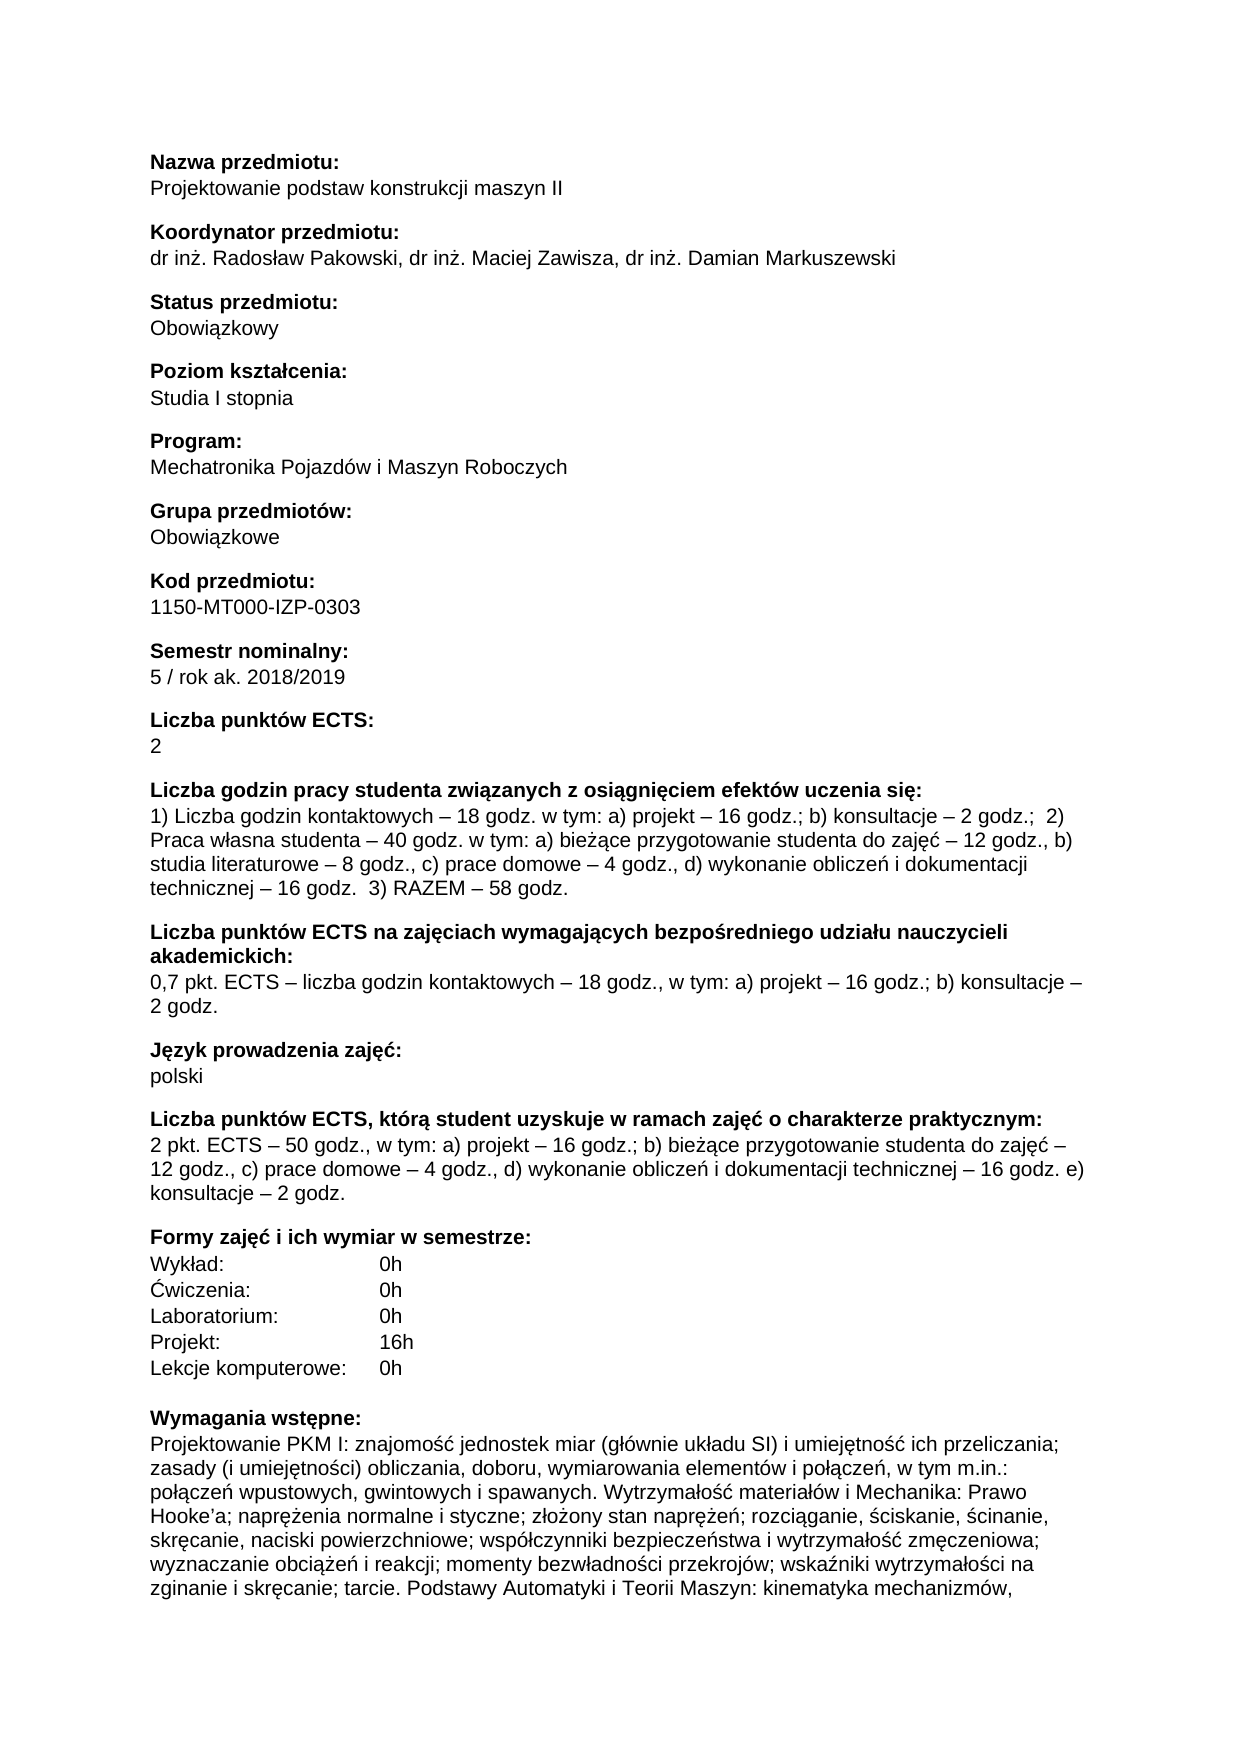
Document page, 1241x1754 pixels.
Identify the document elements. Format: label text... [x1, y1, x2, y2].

table_cell 16h [369, 1328, 597, 1354]
text Formy zajęć i ich wymiar w semestrze: [150, 1225, 1090, 1249]
text Program: [150, 429, 1090, 453]
text 5 / rok ak. 2018/2019 [150, 664, 1090, 688]
text 2 [150, 734, 1090, 758]
text Projektowanie podstaw konstrukcji maszyn II [150, 176, 1090, 200]
text Liczba godzin pracy studenta związanych z osiągnięciem efektów uczenia się: [150, 778, 1090, 802]
text Mechatronika Pojazdów i Maszyn Roboczych [150, 455, 1090, 479]
text Status przedmiotu: [150, 289, 1090, 313]
text dr inż. Radosław Pakowski, dr inż. Maciej Zawisza, dr inż. Damian Markuszewski [150, 246, 1090, 270]
text Liczba punktów ECTS, którą student uzyskuje w ramach zajęć o charakterze praktycznym: [150, 1107, 1090, 1131]
table_cell Laboratorium: [140, 1304, 367, 1328]
text Liczba punktów ECTS: [150, 708, 1090, 732]
table_header 0h [369, 1252, 597, 1276]
table_header Wykład: [140, 1252, 367, 1276]
table_cell Lekcje komputerowe: [140, 1356, 367, 1380]
text 0,7 pkt. ECTS – liczba godzin kontaktowych – 18 godz., w tym: a) projekt – 16 godz.; b) konsultacje – 2 godz. [150, 970, 1090, 1018]
text Koordynator przedmiotu: [150, 220, 1090, 244]
text Poziom kształcenia: [150, 359, 1090, 383]
text 1150-MT000-IZP-0303 [150, 595, 1090, 619]
text Liczba punktów ECTS na zajęciach wymagających bezpośredniego udziału nauczycieli akademickich: [150, 920, 1090, 968]
text polski [150, 1063, 1090, 1087]
text Studia I stopnia [150, 385, 1090, 409]
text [150, 1432, 1090, 1599]
text Język prowadzenia zajęć: [150, 1037, 1090, 1061]
table_cell 0h [369, 1302, 597, 1328]
table_cell 0h [369, 1354, 597, 1380]
text Nazwa przedmiotu: [150, 150, 1090, 174]
table_cell 0h [369, 1276, 597, 1302]
table_cell Projekt: [140, 1330, 367, 1354]
text Semestr nominalny: [150, 638, 1090, 662]
text Wymagania wstępne: [150, 1406, 1090, 1430]
text Grupa przedmiotów: [150, 499, 1090, 523]
text 1) Liczba godzin kontaktowych – 18 godz. w tym: a) projekt – 16 godz.; b) konsultacje – 2 godz.; 2) Praca własna studenta – 40 godz. w tym: a) bieżące przygotowanie studenta do zajęć – 12 godz., b) studia literaturowe – 8 godz., c) prace domowe – 4 godz., d) wykonanie obliczeń i dokumentacji technicznej – 16 godz. 3) RAZEM – 58 godz. [150, 804, 1090, 900]
table_cell Ćwiczenia: [140, 1278, 367, 1302]
text Obowiązkowy [150, 316, 1090, 339]
text 2 pkt. ECTS – 50 godz., w tym: a) projekt – 16 godz.; b) bieżące przygotowanie studenta do zajęć – 12 godz., c) prace domowe – 4 godz., d) wykonanie obliczeń i dokumentacji technicznej – 16 godz. e) konsultacje – 2 godz. [150, 1133, 1090, 1205]
text Obowiązkowe [150, 525, 1090, 549]
text Kod przedmiotu: [150, 569, 1090, 593]
